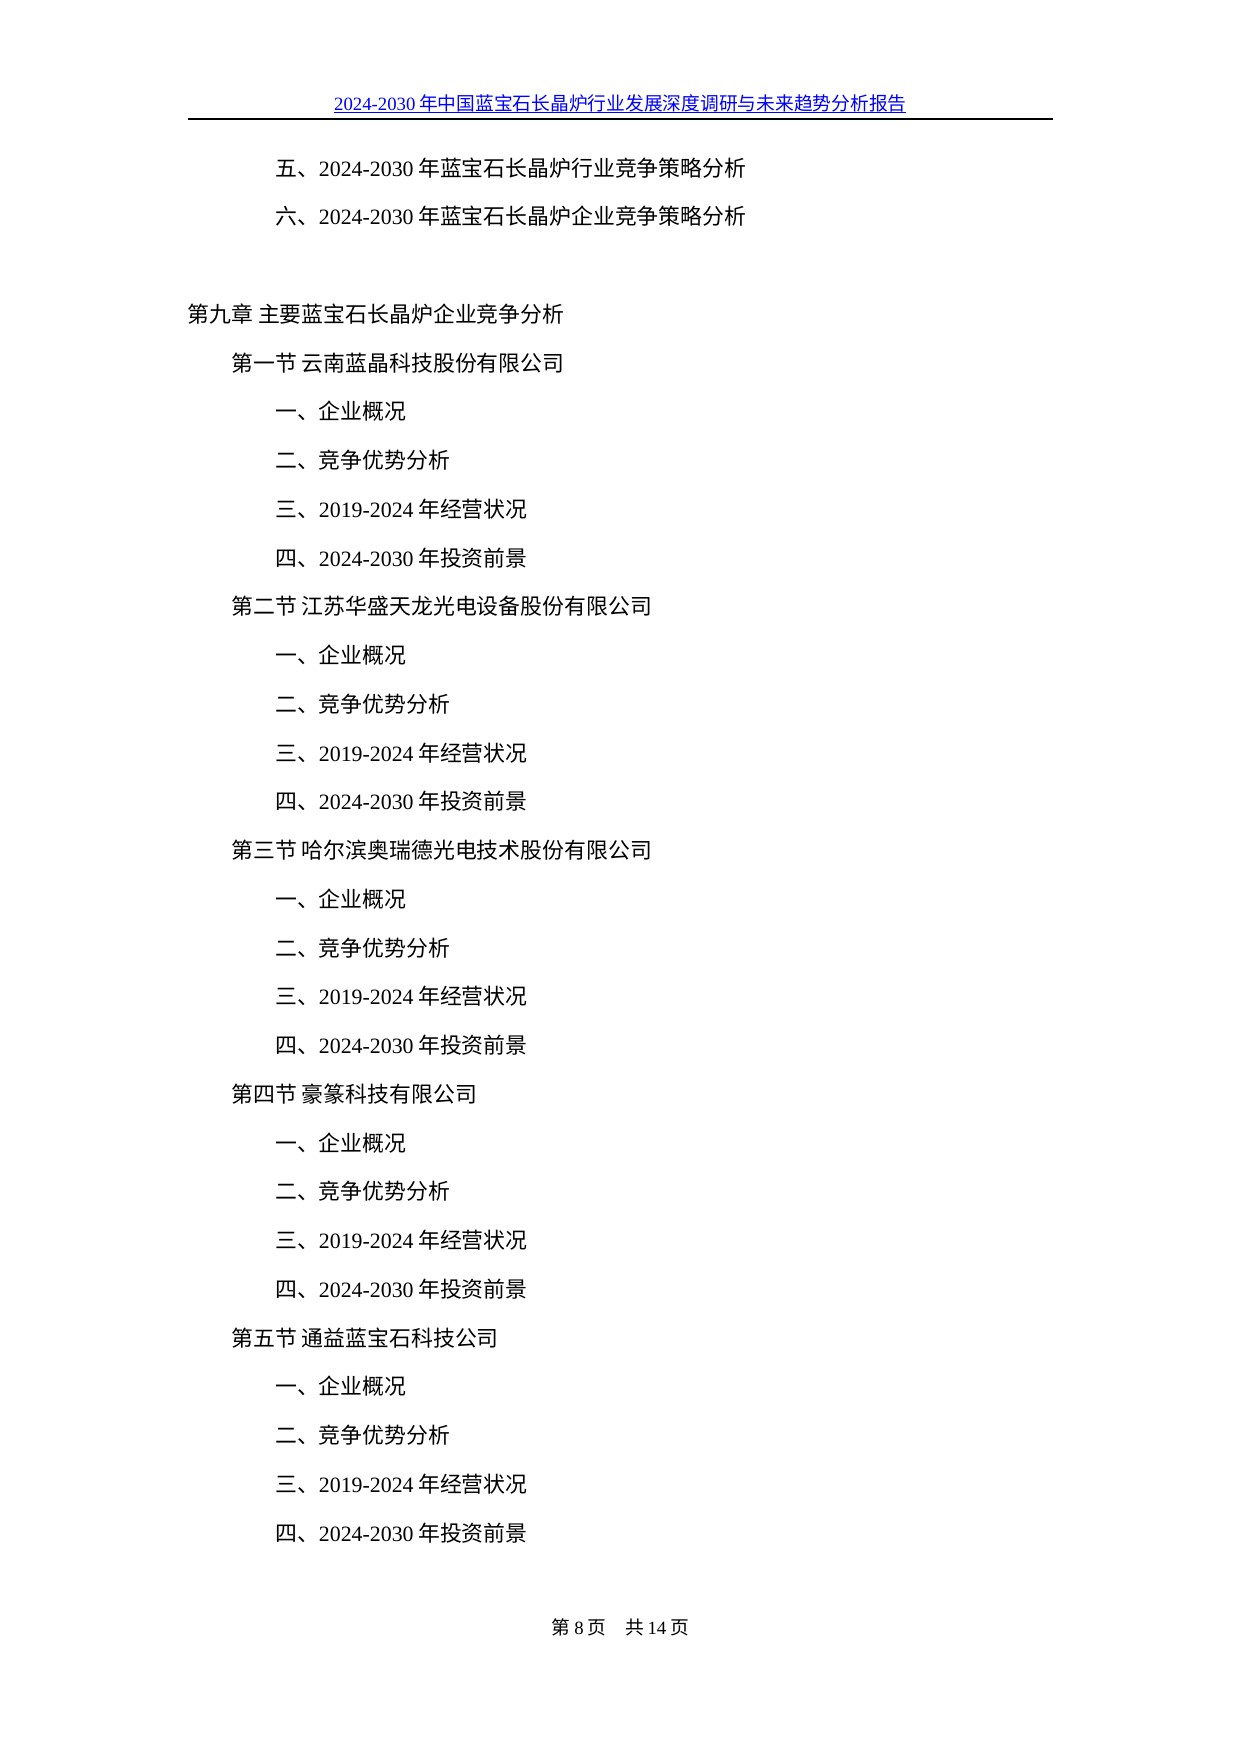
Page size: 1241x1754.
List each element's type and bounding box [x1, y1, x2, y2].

text [187, 150, 1053, 1548]
